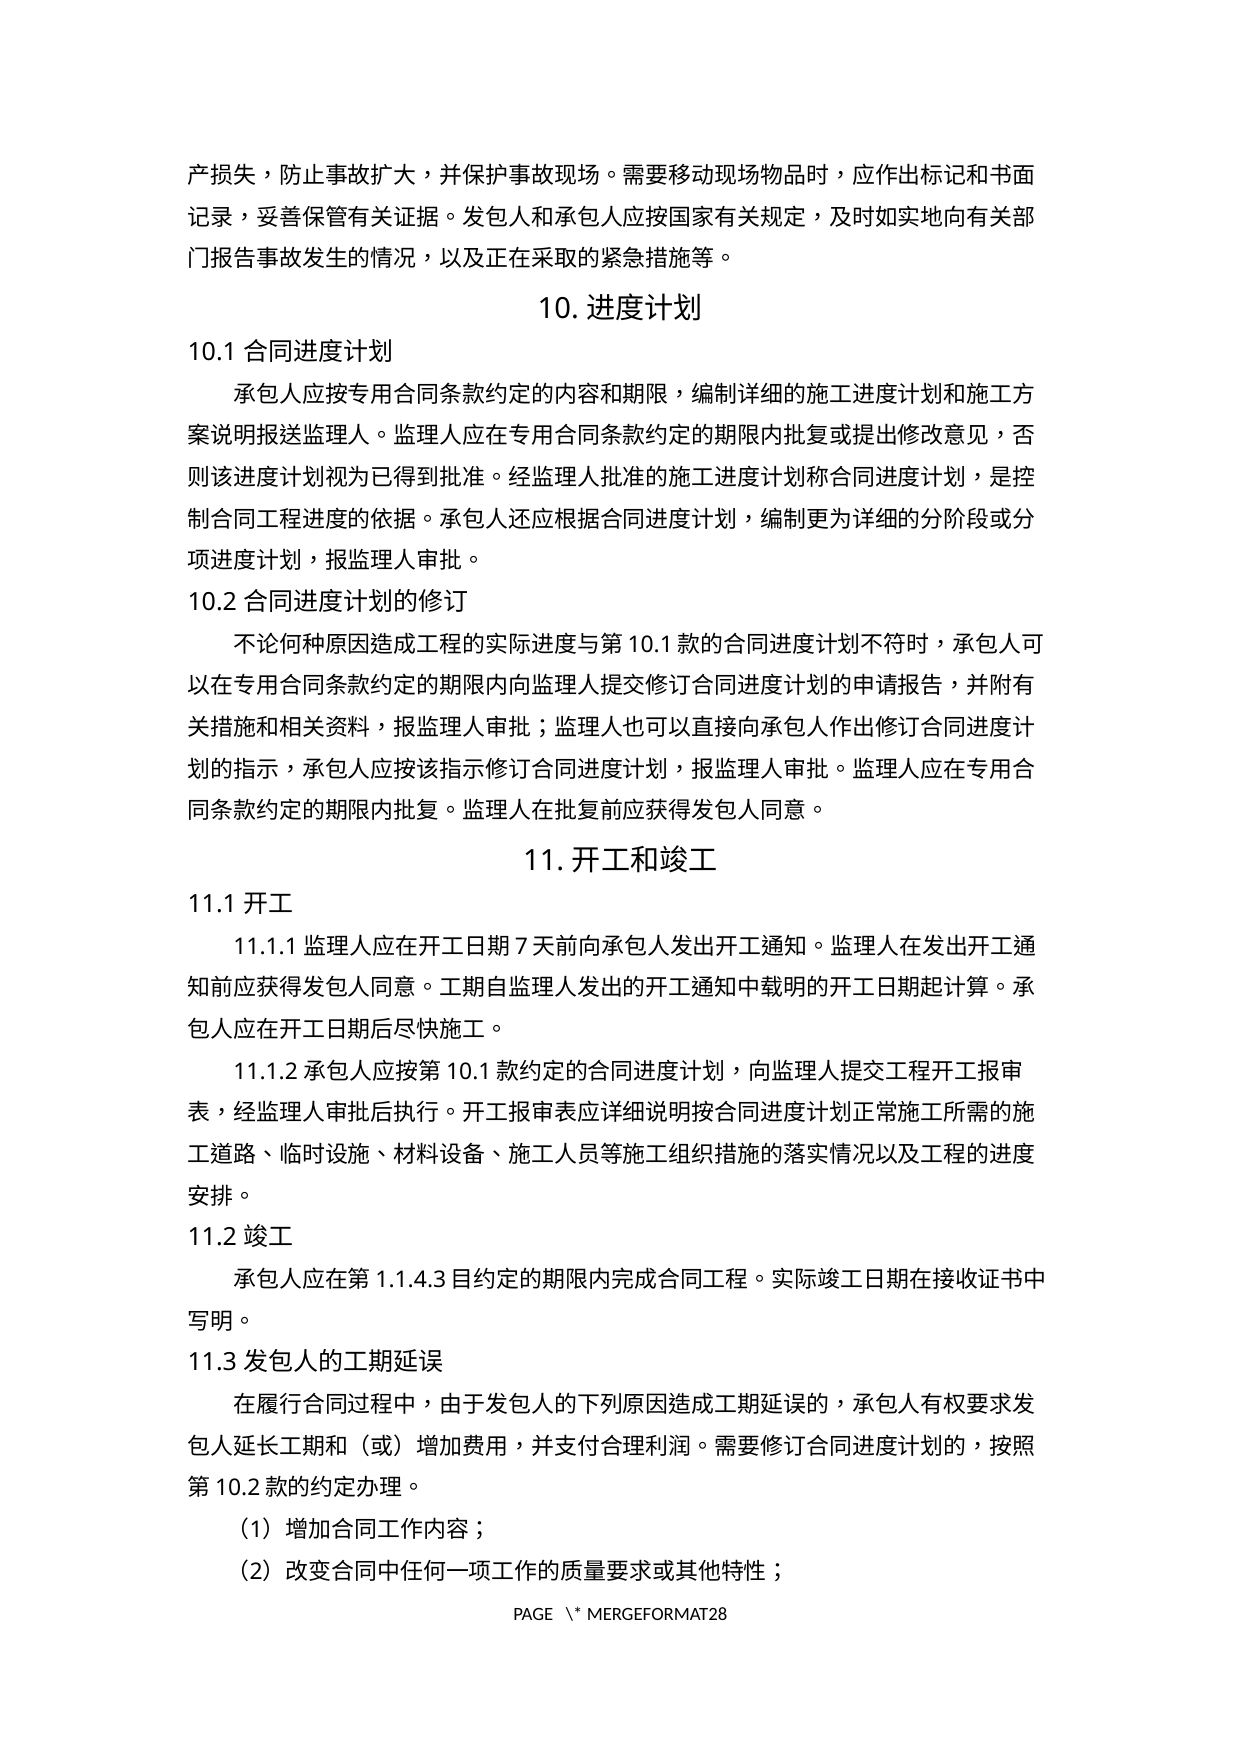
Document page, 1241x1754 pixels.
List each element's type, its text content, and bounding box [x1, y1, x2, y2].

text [187, 150, 1053, 275]
text （2）改变合同中任何一项工作的质量要求或其他特性； [187, 1546, 1053, 1587]
text 11.1 开工 [187, 879, 1053, 921]
text 11. 开工和竣工 [187, 837, 1053, 879]
text 10.1 合同进度计划 [187, 327, 1053, 369]
text 承包人应按专用合同条款约定的内容和期限，编制详细的施工进度计划和施工方案说明报送监理人。监理人应在专用合同条款约定的期限内批复或提出修改意见，否则该进度计划视为已得到批准。经监理人批准的施工进度计划称合同进度计划，是控制合同工程进度的依据。承包人还应根据合同进度计划，编制更为详细的分阶段或分项进度计划，报监理人审批。 [187, 369, 1053, 577]
text 不论何种原因造成工程的实际进度与第10.1款的合同进度计划不符时，承包人可以在专用合同条款约定的期限内向监理人提交修订合同进度计划的申请报告，并附有关措施和相关资料，报监理人审批；监理人也可以直接向承包人作出修订合同进度计划的指示，承包人应按该指示修订合同进度计划，报监理人审批。监理人应在专用合同条款约定的期限内批复。监理人在批复前应获得发包人同意。 [187, 619, 1053, 827]
text 在履行合同过程中，由于发包人的下列原因造成工期延误的，承包人有权要求发包人延长工期和（或）增加费用，并支付合理利润。需要修订合同进度计划的，按照第10.2款的约定办理。 [187, 1379, 1053, 1504]
text 11.1.1 监理人应在开工日期7天前向承包人发出开工通知。监理人在发出开工通知前应获得发包人同意。工期自监理人发出的开工通知中载明的开工日期起计算。承包人应在开工日期后尽快施工。 [187, 921, 1053, 1046]
text （1）增加合同工作内容； [187, 1504, 1053, 1546]
text 10. 进度计划 [187, 285, 1053, 327]
text 10.2 合同进度计划的修订 [187, 577, 1053, 619]
text 11.1.2 承包人应按第10.1款约定的合同进度计划，向监理人提交工程开工报审表，经监理人审批后执行。开工报审表应详细说明按合同进度计划正常施工所需的施工道路、临时设施、材料设备、施工人员等施工组织措施的落实情况以及工程的进度安排。 [187, 1046, 1053, 1212]
text 11.3 发包人的工期延误 [187, 1337, 1053, 1379]
text 11.2 竣工 [187, 1212, 1053, 1254]
text 承包人应在第1.1.4.3目约定的期限内完成合同工程。实际竣工日期在接收证书中写明。 [187, 1254, 1053, 1337]
